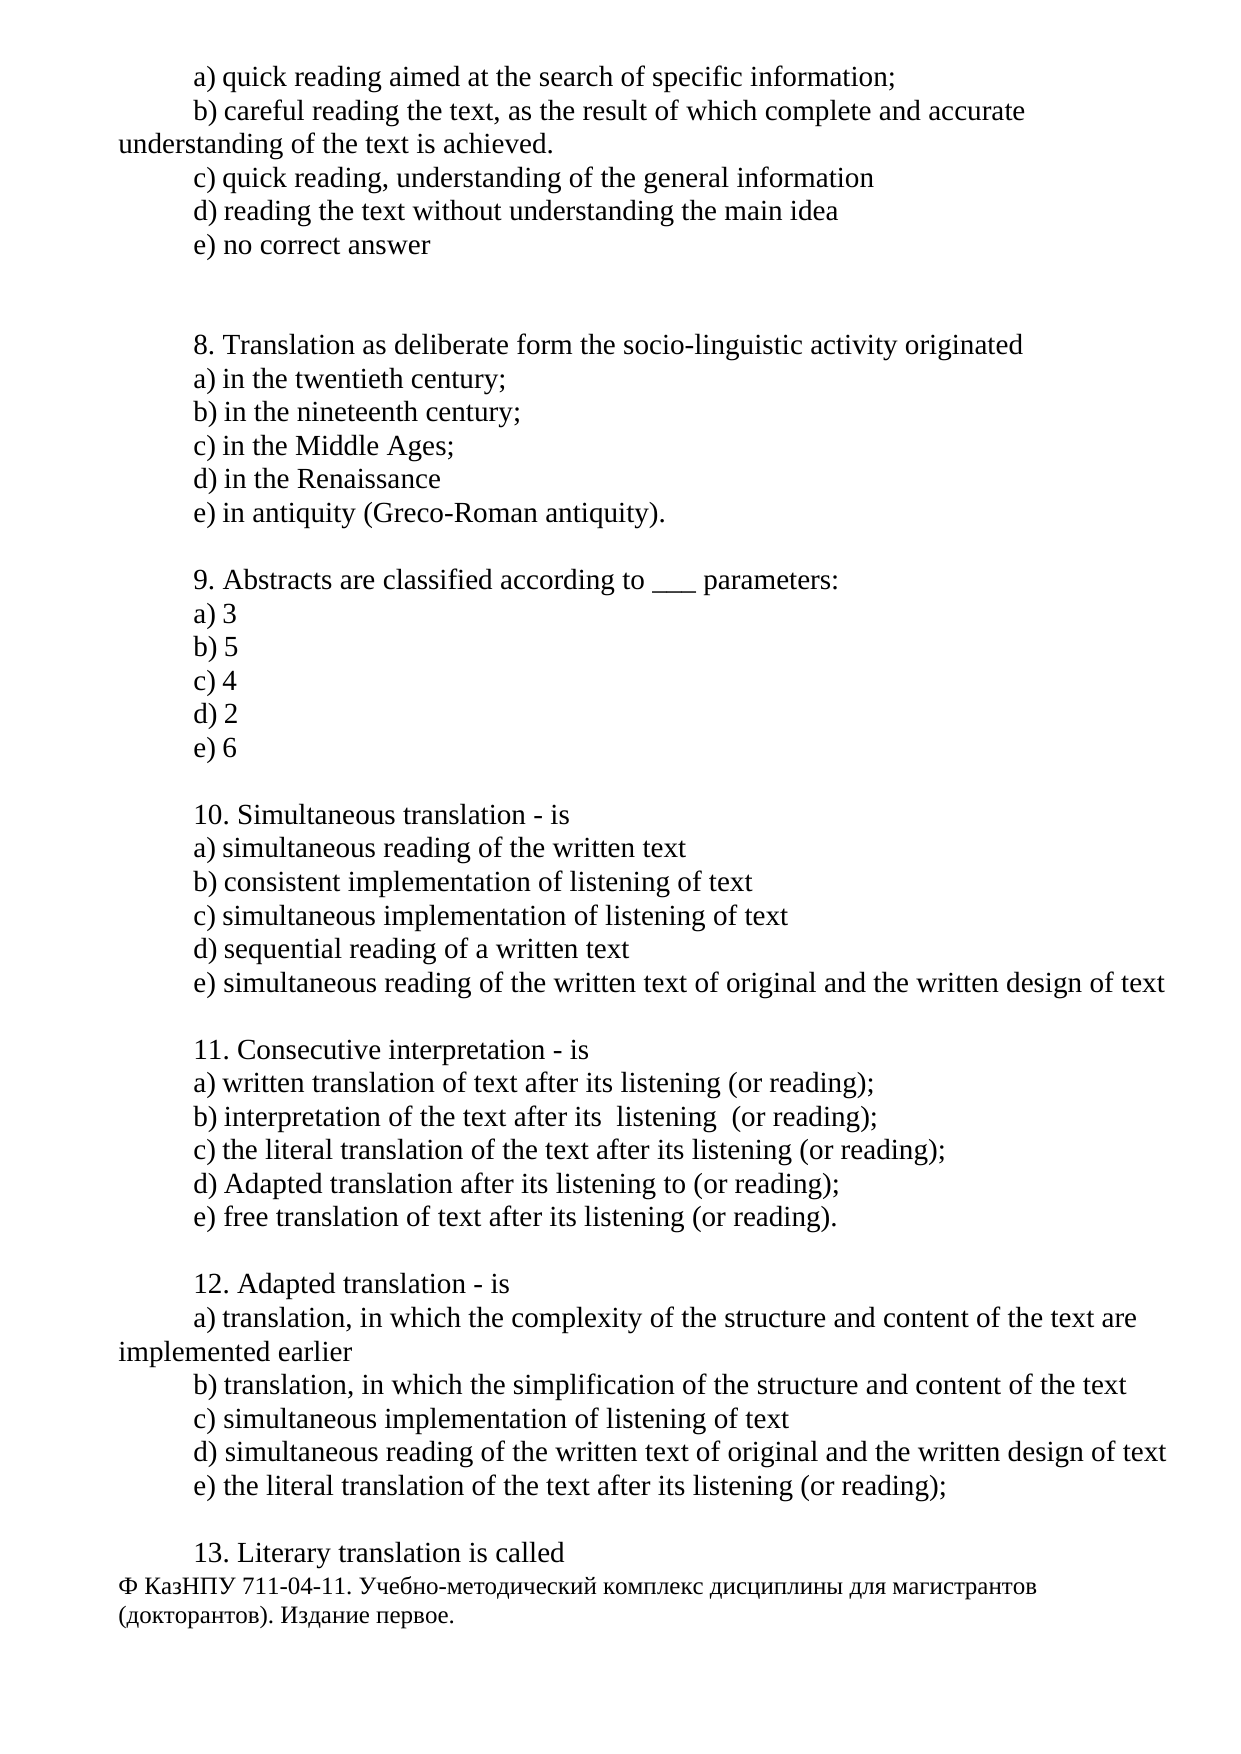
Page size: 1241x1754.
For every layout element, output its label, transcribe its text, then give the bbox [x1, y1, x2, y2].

text d) Adapted translation after its listening to (or reading); [118, 1166, 1181, 1199]
text e) 6 [118, 730, 1181, 763]
text e) free translation of text after its listening (or reading). [118, 1199, 1181, 1233]
text 8. Translation as deliberate form the socio-linguistic activity originated [118, 327, 1181, 361]
text 11. Consecutive interpretation - is [118, 1032, 1181, 1065]
text e) simultaneous reading of the written text of original and the written design of text [118, 965, 1181, 998]
text a) quick reading aimed at the search of specific information; [118, 59, 1181, 93]
text d) in the Renaissance [118, 462, 1181, 495]
text d) 2 [118, 696, 1181, 730]
text 13. Literary translation is called [118, 1535, 1181, 1568]
text c) the literal translation of the text after its listening (or reading); [118, 1132, 1181, 1166]
text b) 5 [118, 629, 1181, 663]
text b) interpretation of the text after its listening (or reading); [118, 1099, 1181, 1132]
text c) in the Middle Ages; [118, 428, 1181, 462]
text b) in the nineteenth century; [118, 394, 1181, 428]
text b) consistent implementation of listening of text [118, 864, 1181, 898]
text e) no correct answer [118, 227, 1181, 260]
text c) simultaneous implementation of listening of text [118, 1401, 1181, 1434]
text a) simultaneous reading of the written text [118, 831, 1181, 864]
text e) the literal translation of the text after its listening (or reading); [118, 1468, 1181, 1501]
text 9. Abstracts are classified according to ___ parameters: [118, 562, 1181, 596]
text 12. Adapted translation - is [118, 1267, 1181, 1300]
text c) 4 [118, 663, 1181, 696]
text d) reading the text without understanding the main idea [118, 193, 1181, 227]
text d) simultaneous reading of the written text of original and the written design of text [118, 1434, 1181, 1468]
text a) 3 [118, 596, 1181, 629]
text 10. Simultaneous translation - is [118, 797, 1181, 831]
text a) in the twentieth century; [118, 361, 1181, 394]
text e) in antiquity (Greco-Roman antiquity). [118, 495, 1181, 529]
text a) written translation of text after its listening (or reading); [118, 1065, 1181, 1099]
text b) translation, in which the simplification of the structure and content of the text [118, 1367, 1181, 1401]
text d) sequential reading of a written text [118, 931, 1181, 965]
text b) careful reading the text, as the result of which complete and accurate understanding of the text is achieved. [118, 93, 1181, 160]
text c) simultaneous implementation of listening of text [118, 898, 1181, 931]
text a) translation, in which the complexity of the structure and content of the text are implemented earlier [118, 1300, 1181, 1367]
text c) quick reading, understanding of the general information [118, 160, 1181, 193]
